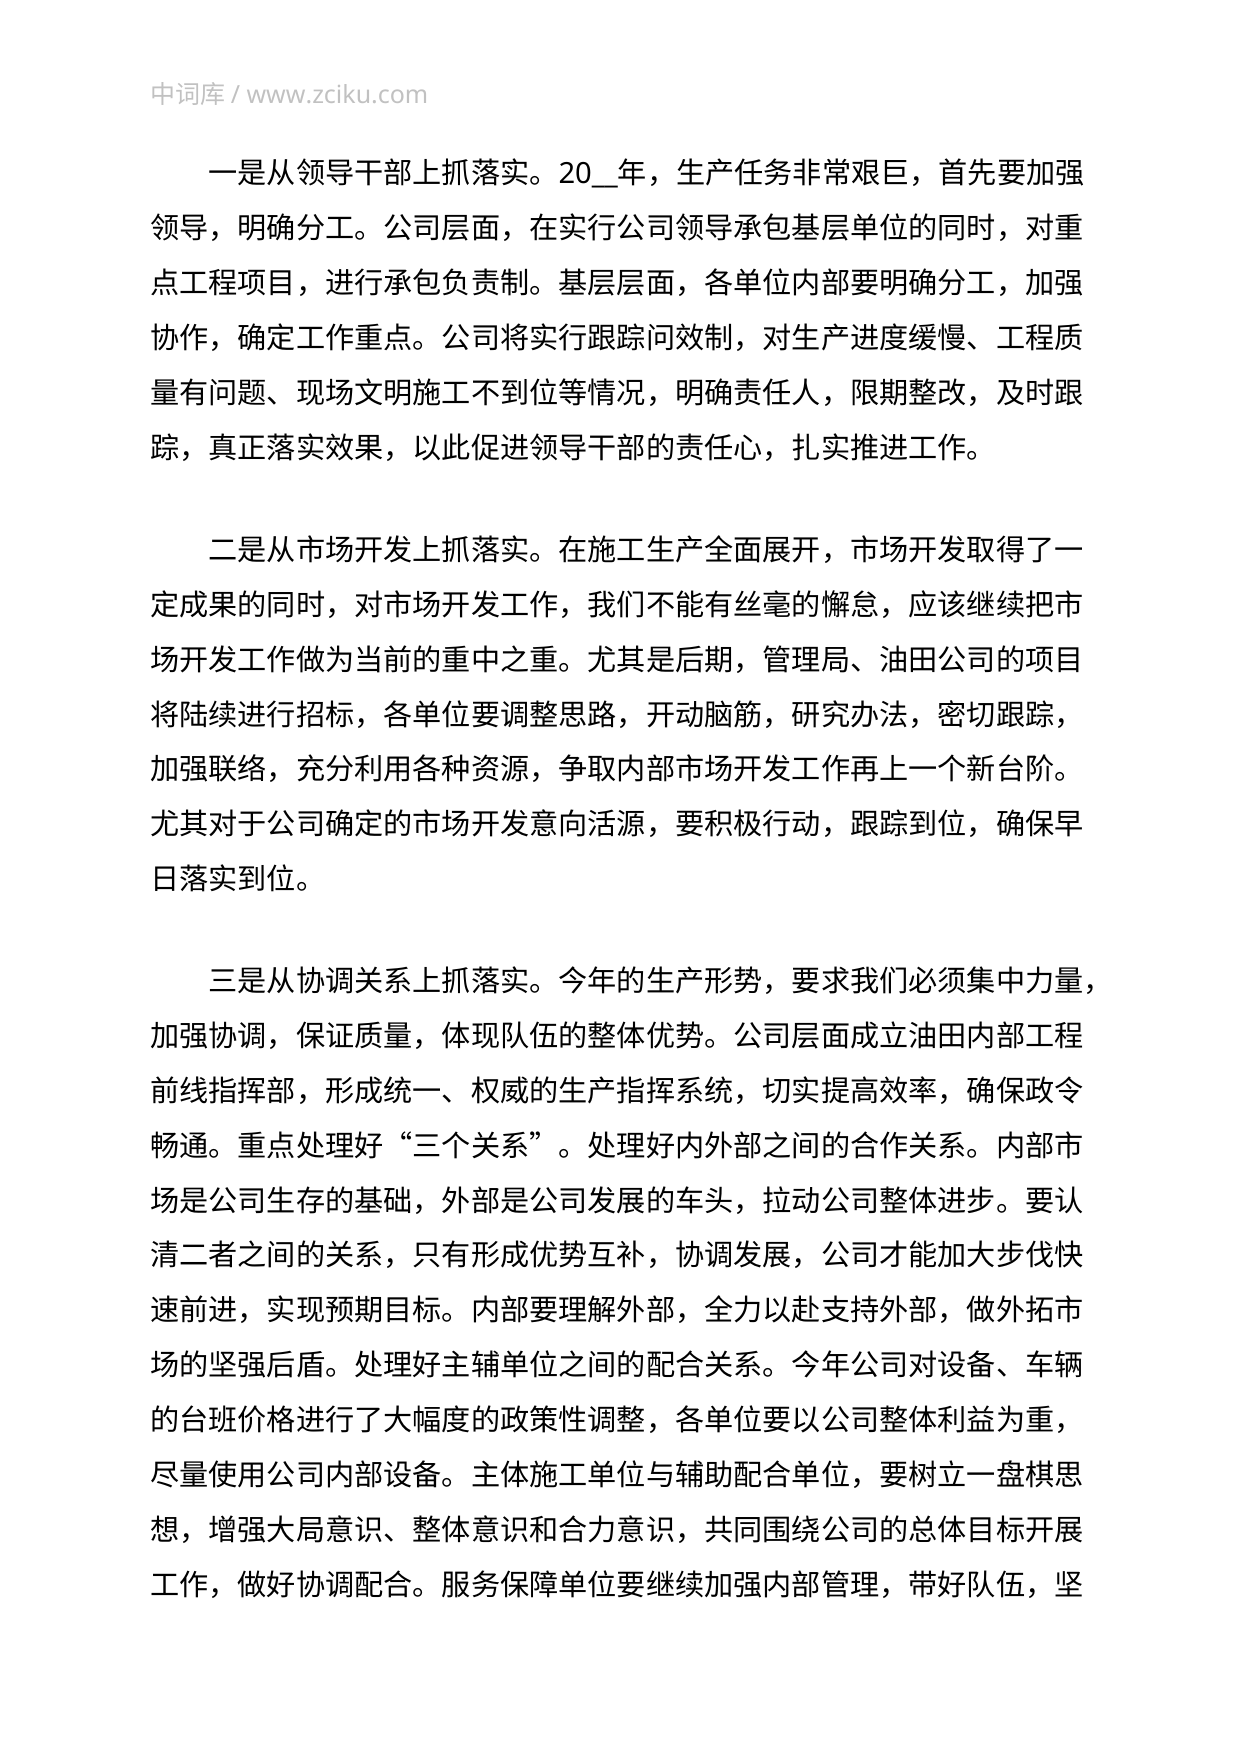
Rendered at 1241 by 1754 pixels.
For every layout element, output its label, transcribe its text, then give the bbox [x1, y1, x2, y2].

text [150, 957, 1090, 1604]
text 一是从领导干部上抓落实。20__年，生产任务非常艰巨，首先要加强领导，明确分工。公司层面，在实行公司领导承包基层单位的同时，对重点工程项目，进行承包负责制。基层层面，各单位内部要明确分工，加强协作，确定工作重点。公司将实行跟踪问效制，对生产进度缓慢、工程质量有问题、现场文明施工不到位等情况，明确责任人，限期整改，及时跟踪，真正落实效果，以此促进领导干部的责任心，扎实推进工作。 [150, 150, 1090, 467]
text 二是从市场开发上抓落实。在施工生产全面展开，市场开发取得了一定成果的同时，对市场开发工作，我们不能有丝毫的懈怠，应该继续把市场开发工作做为当前的重中之重。尤其是后期，管理局、油田公司的项目将陆续进行招标，各单位要调整思路，开动脑筋，研究办法，密切跟踪，加强联络，充分利用各种资源，争取内部市场开发工作再上一个新台阶。尤其对于公司确定的市场开发意向活源，要积极行动，跟踪到位，确保早日落实到位。 [150, 526, 1090, 898]
